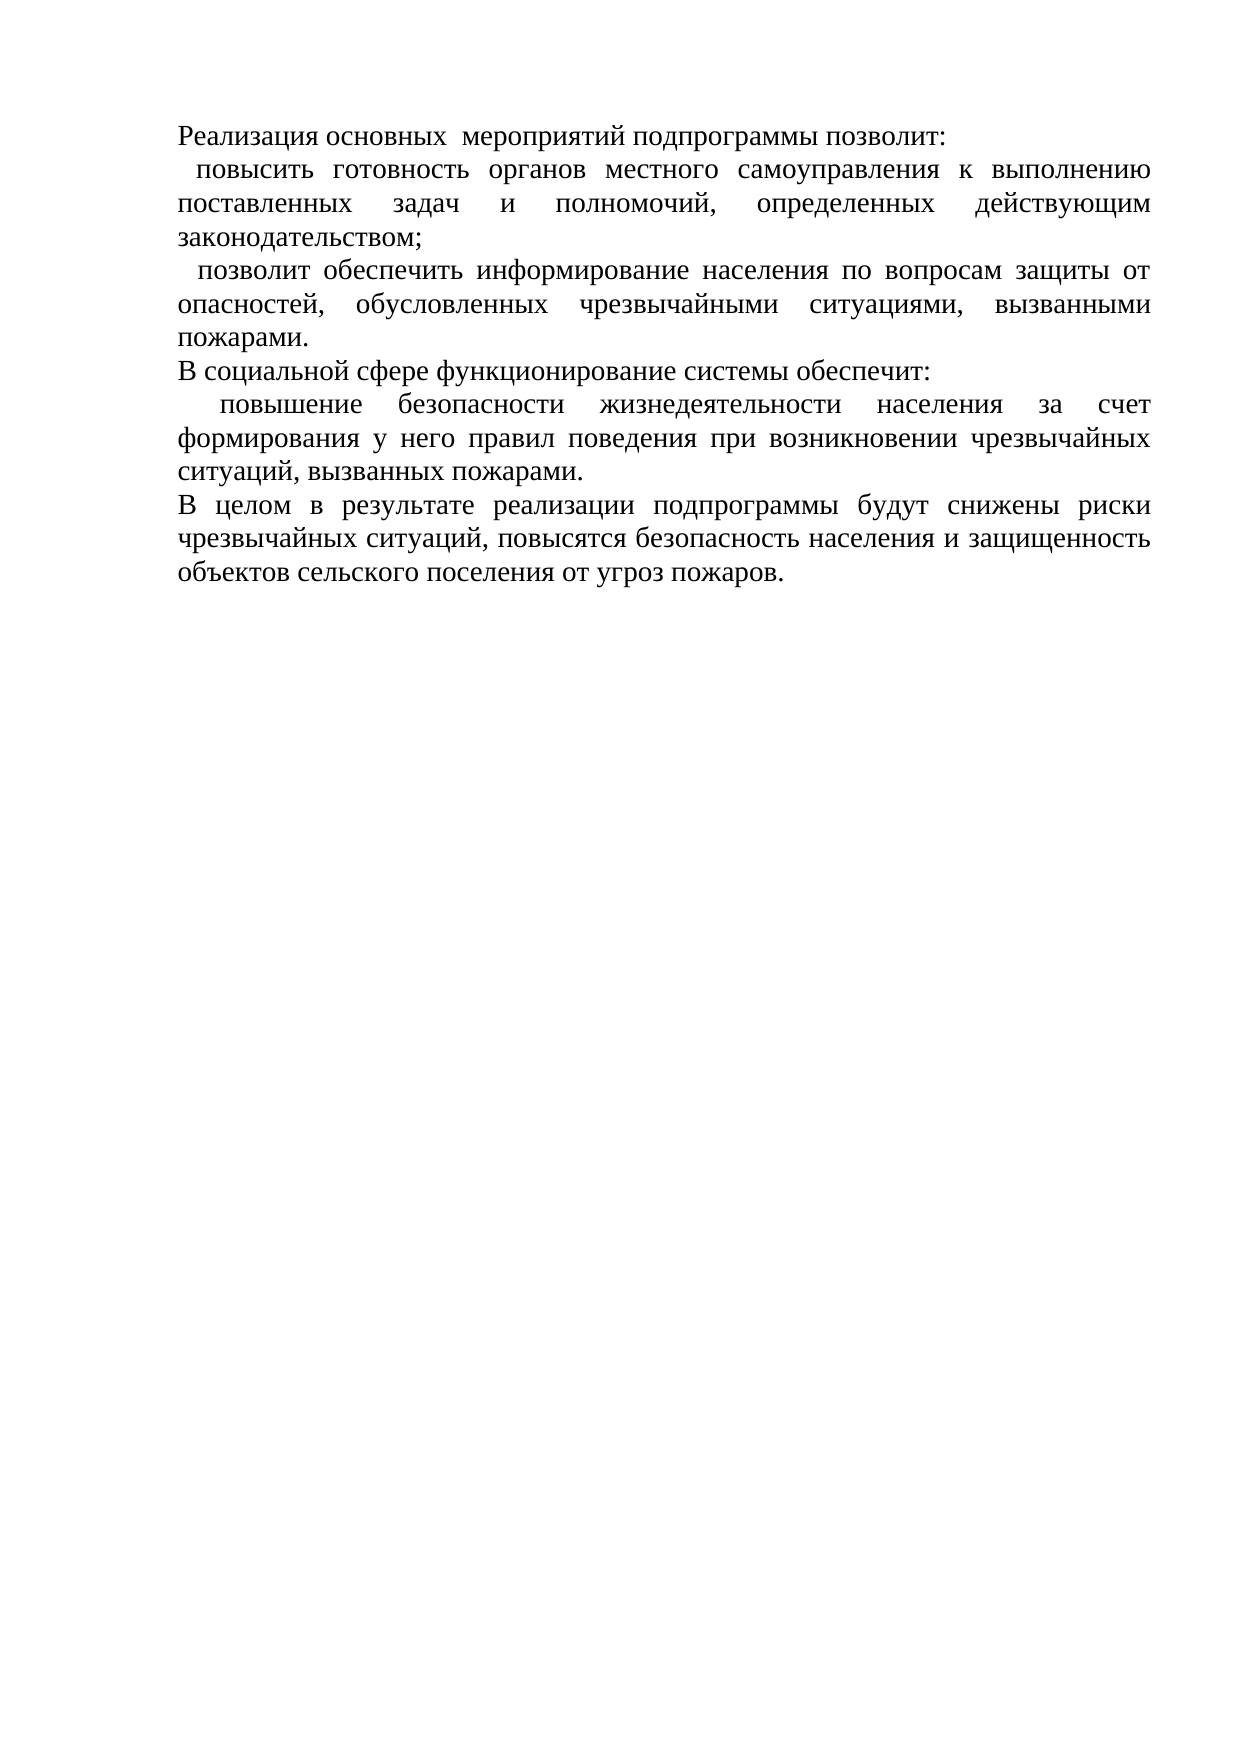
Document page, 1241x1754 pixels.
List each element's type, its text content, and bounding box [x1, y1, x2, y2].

text В социальной сфере функционирование системы обеспечит: [177, 353, 1152, 386]
text повышение безопасности жизнедеятельности населения за счет формирования у него правил поведения при возникновении чрезвычайных ситуаций, вызванных пожарами. [177, 386, 1152, 487]
text позволит обеспечить информирование населения по вопросам защиты от опасностей, обусловленных чрезвычайными ситуациями, вызванными пожарами. [177, 252, 1152, 353]
text В целом в результате реализации подпрограммы будут снижены риски чрезвычайных ситуаций, повысятся безопасность населения и защищенность объектов сельского поселения от угроз пожаров. [177, 487, 1152, 588]
text Реализация основных мероприятий подпрограммы позволит: [177, 118, 1152, 152]
text повысить готовность органов местного самоуправления к выполнению поставленных задач и полномочий, определенных действующим законодательством; [177, 152, 1152, 252]
